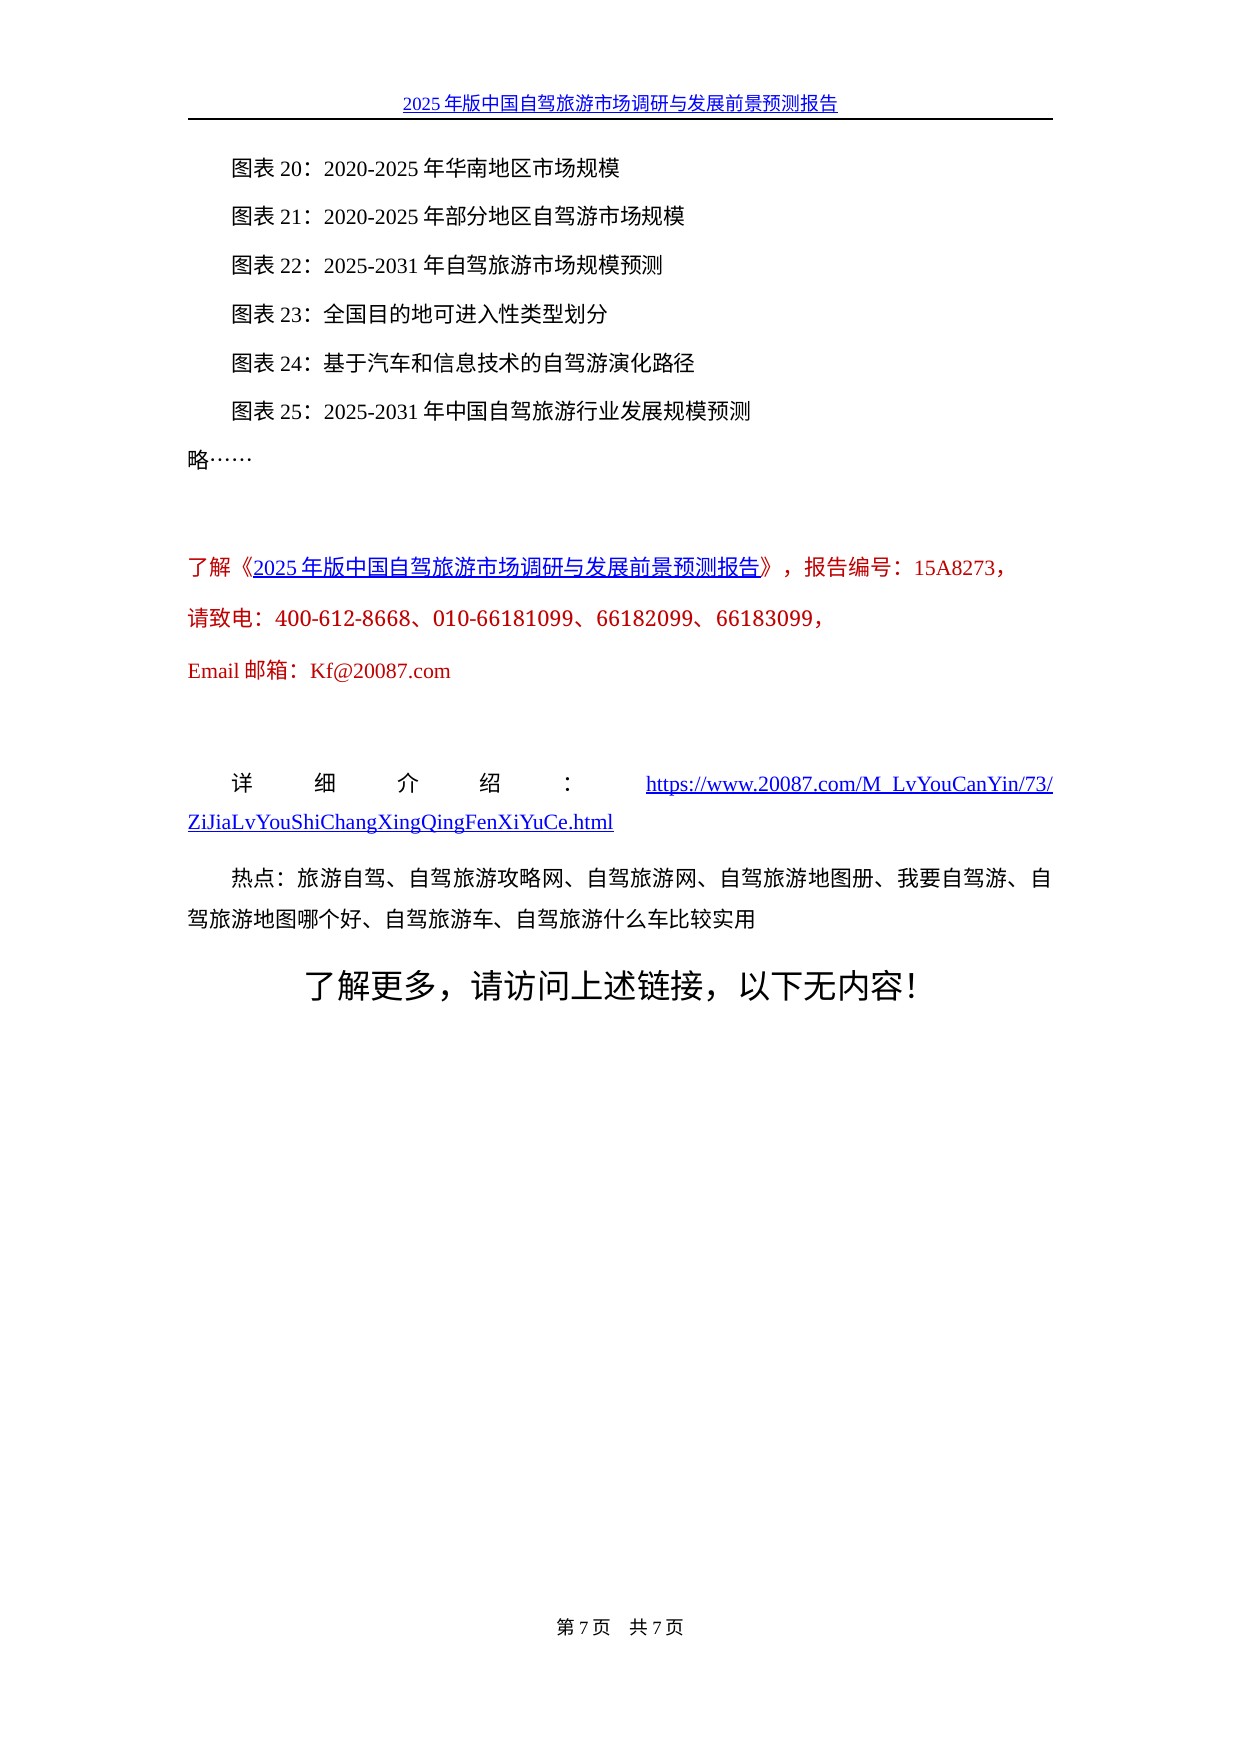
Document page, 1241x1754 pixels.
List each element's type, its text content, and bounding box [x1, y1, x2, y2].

text 热点：旅游自驾、自驾旅游攻略网、自驾旅游网、自驾旅游地图册、我要自驾游、自驾旅游地图哪个好、自驾旅游车、自驾旅游什么车比较实用 [187, 861, 1053, 934]
text Email邮箱：Kf@20087.com [187, 652, 1053, 685]
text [187, 150, 1053, 475]
text 请致电：400-612-8668、010-66181099、66182099、66183099， [187, 601, 1053, 633]
text 详细介绍：https://www.20087.com/M_LvYouCanYin/73/ZiJiaLvYouShiChangXingQingFenXiYuCe.html [187, 765, 1053, 838]
title 了解更多，请访问上述链接，以下无内容！ [187, 951, 1053, 1016]
text 了解《2025年版中国自驾旅游市场调研与发展前景预测报告》，报告编号：15A8273， [187, 549, 1053, 582]
